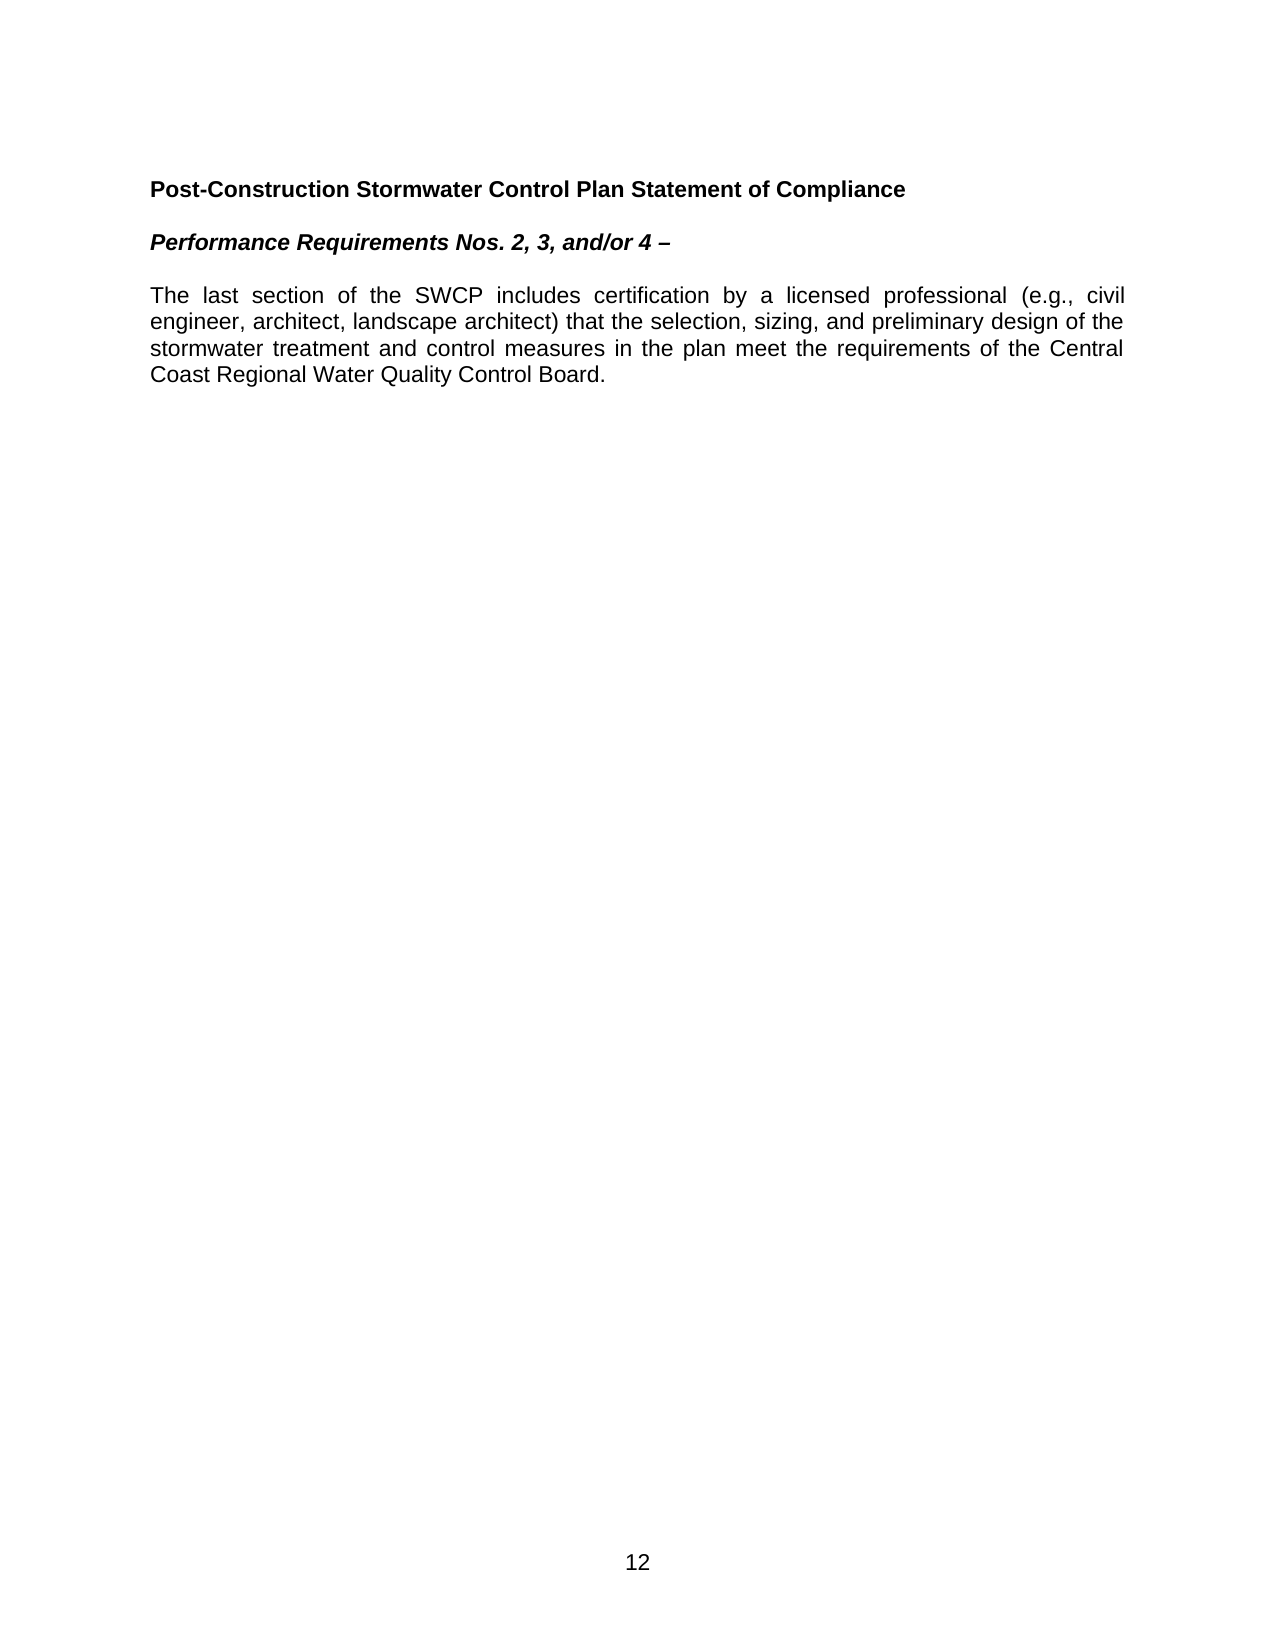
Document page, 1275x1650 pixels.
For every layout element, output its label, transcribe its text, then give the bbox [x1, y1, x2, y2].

text Performance Requirements Nos. 2, 3, and/or 4 – [150, 229, 1125, 255]
text Post-Construction Stormwater Control Plan Statement of Compliance [150, 176, 1125, 203]
text The last section of the SWCP includes certification by a licensed professional (e.g., civil engineer, architect, landscape architect) that the selection, sizing, and preliminary design of the stormwater treatment and control measures in the plan meet the requirements of the Central Coast Regional Water Quality Control Board. [150, 282, 1125, 387]
